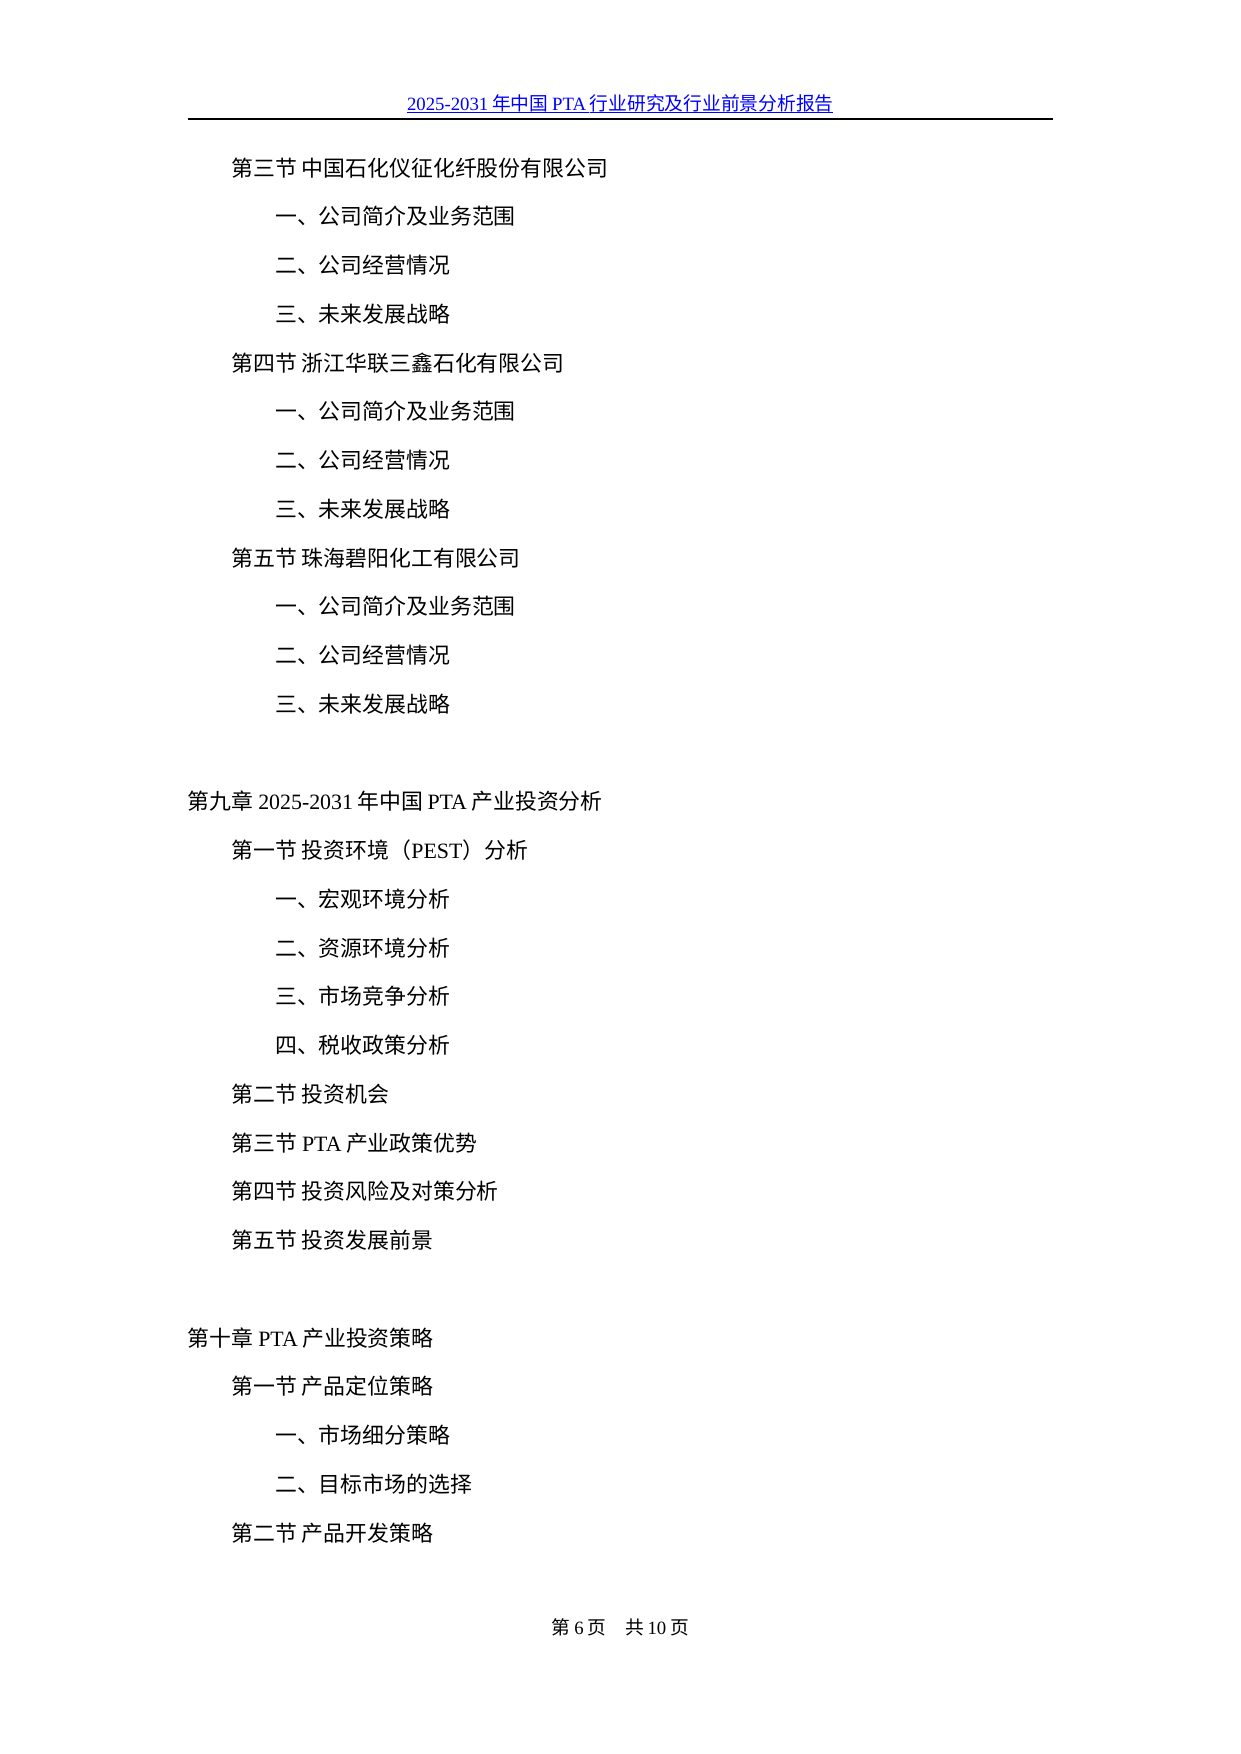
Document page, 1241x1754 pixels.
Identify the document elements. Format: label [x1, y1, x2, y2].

text [187, 150, 1053, 1548]
